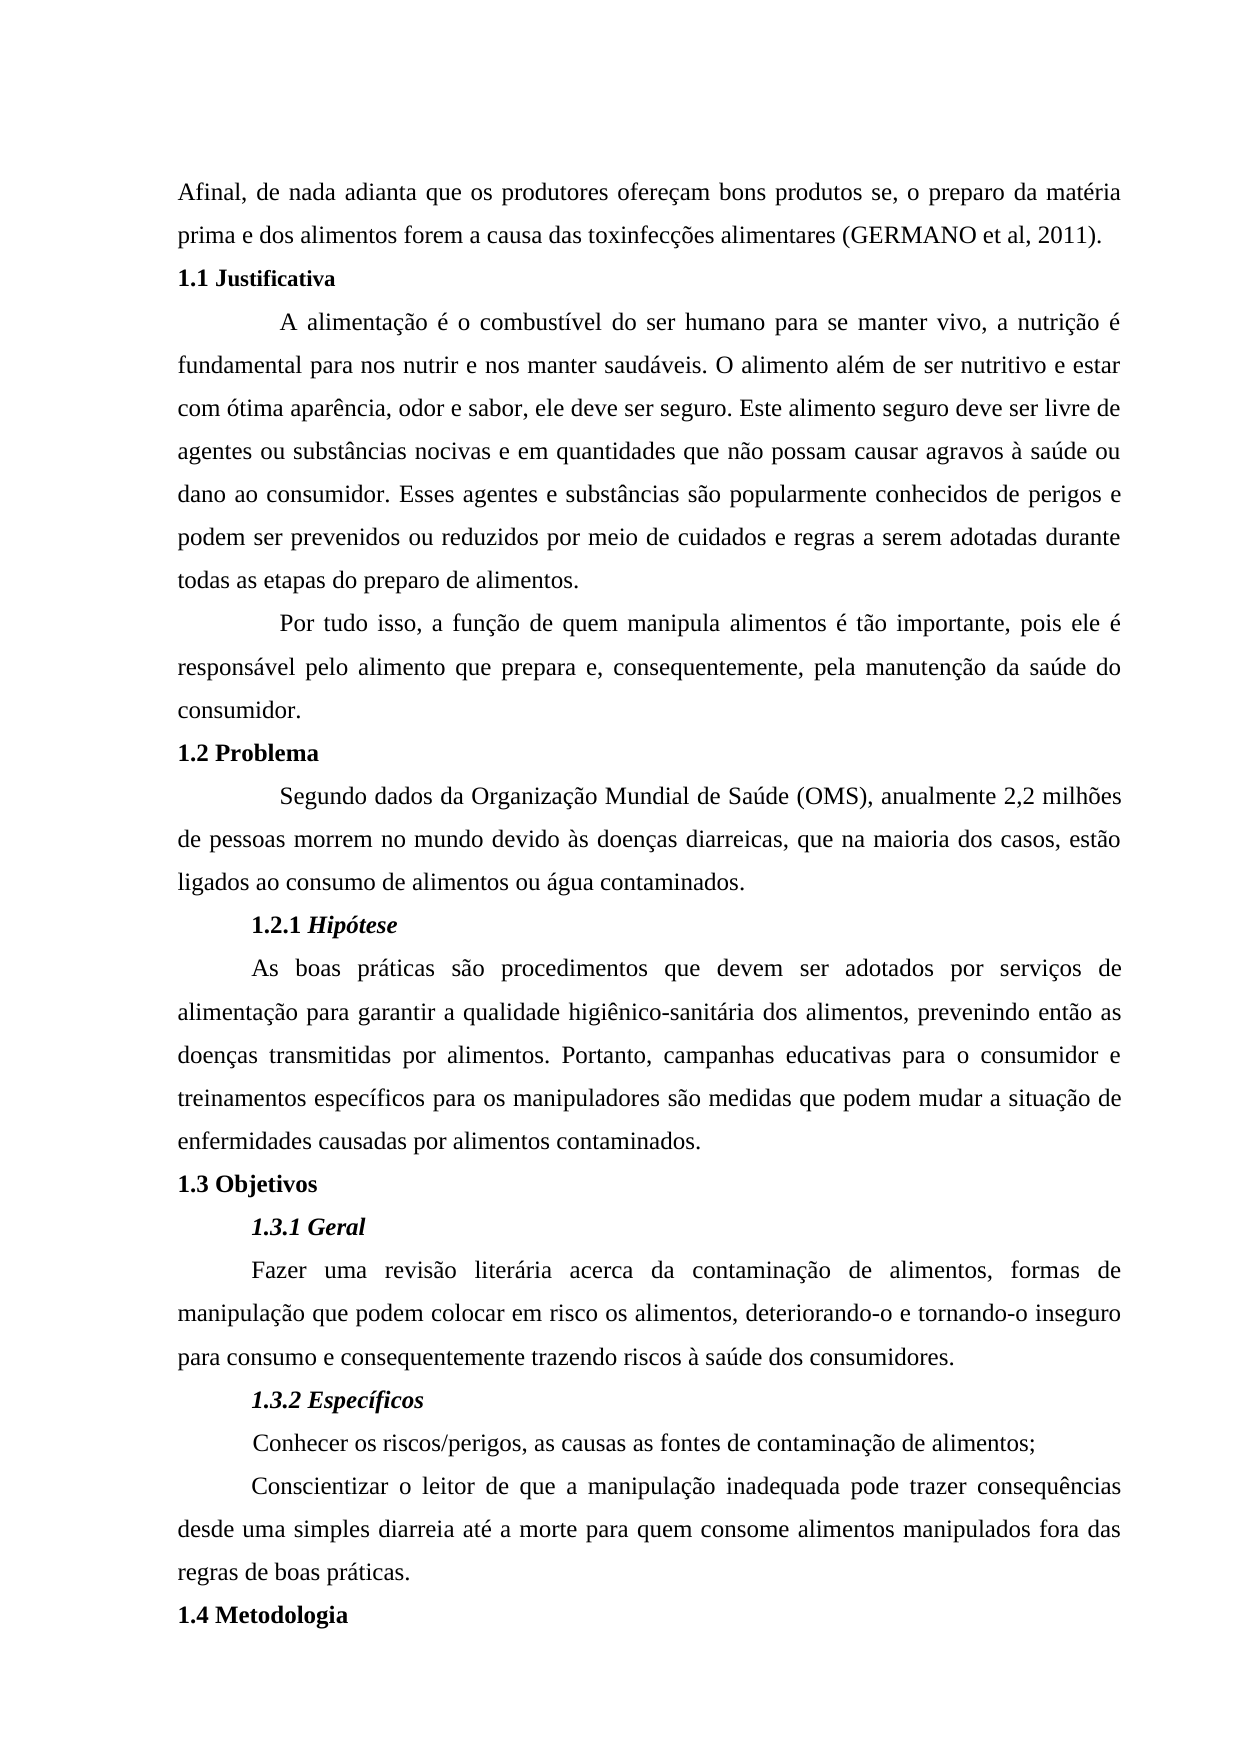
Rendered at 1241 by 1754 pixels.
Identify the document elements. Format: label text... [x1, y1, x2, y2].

text Por tudo isso, a função de quem manipula alimentos é tão importante, pois ele é responsável pelo alimento que prepara e, consequentemente, pela manutenção da saúde do consumidor. [177, 608, 1122, 723]
text As boas práticas são procedimentos que devem ser adotados por serviços de alimentação para garantir a qualidade higiênico-sanitária dos alimentos, prevenindo então as doenças transmitidas por alimentos. Portanto, campanhas educativas para o consumidor e treinamentos específicos para os manipuladores são medidas que podem mudar a situação de enfermidades causadas por alimentos contaminados. [177, 953, 1122, 1155]
text Fazer uma revisão literária acerca da contaminação de alimentos, formas de manipulação que podem colocar em risco os alimentos, deteriorando-o e tornando-o inseguro para consumo e consequentemente trazendo riscos à saúde dos consumidores. [177, 1255, 1122, 1370]
text 1.4 Metodologia [177, 1600, 1122, 1629]
text 1.2 Problema [177, 738, 1122, 767]
text Conscientizar o leitor de que a manipulação inadequada pode trazer consequências desde uma simples diarreia até a morte para quem consome alimentos manipulados fora das regras de boas práticas. [177, 1471, 1122, 1586]
text Segundo dados da Organização Mundial de Saúde (OMS), anualmente 2,2 milhões de pessoas morrem no mundo devido às doenças diarreicas, que na maioria dos casos, estão ligados ao consumo de alimentos ou água contaminados. [177, 781, 1122, 896]
text 1.3 Objetivos [177, 1169, 1122, 1198]
text 1.2.1 Hipótese [177, 910, 1122, 939]
text 1.3.2 Específicos [177, 1385, 1122, 1413]
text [177, 177, 1122, 249]
text 1.1 Justificativa [177, 263, 1122, 292]
text 1.3.1 Geral [177, 1212, 1122, 1241]
text Conhecer os riscos/perigos, as causas as fontes de contaminação de alimentos; [252, 1428, 1122, 1457]
text A alimentação é o combustível do ser humano para se manter vivo, a nutrição é fundamental para nos nutrir e nos manter saudáveis. O alimento além de ser nutritivo e estar com ótima aparência, odor e sabor, ele deve ser seguro. Este alimento seguro deve ser livre de agentes ou substâncias nocivas e em quantidades que não possam causar agravos à saúde ou dano ao consumidor. Esses agentes e substâncias são popularmente conhecidos de perigos e podem ser prevenidos ou reduzidos por meio de cuidados e regras a serem adotadas durante todas as etapas do preparo de alimentos. [177, 307, 1122, 594]
